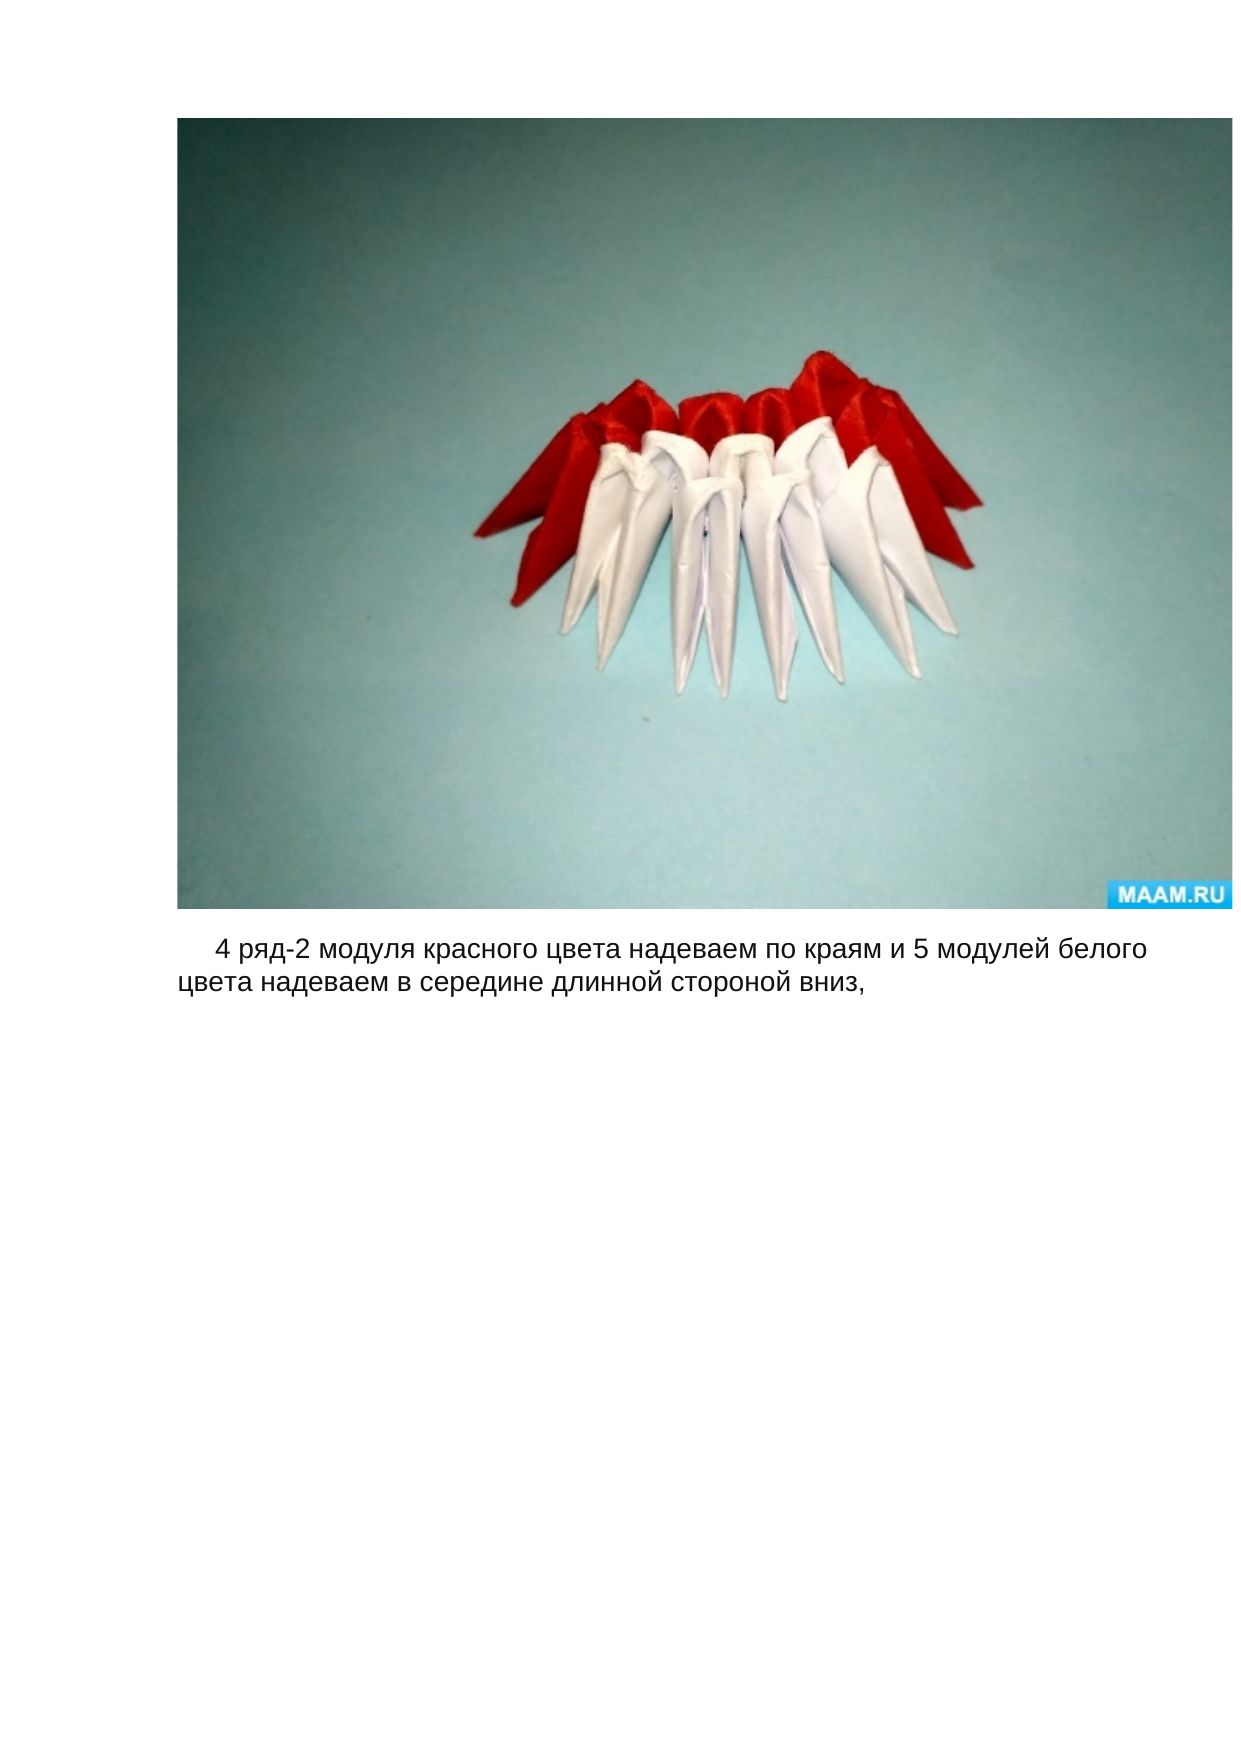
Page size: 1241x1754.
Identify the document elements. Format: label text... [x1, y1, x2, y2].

text 4 ряд-2 модуля красного цвета надеваем по краям и 5 модулей белого цвета надеваем в середине длинной стороной вниз, [177, 932, 1152, 997]
picture [177, 118, 1233, 909]
